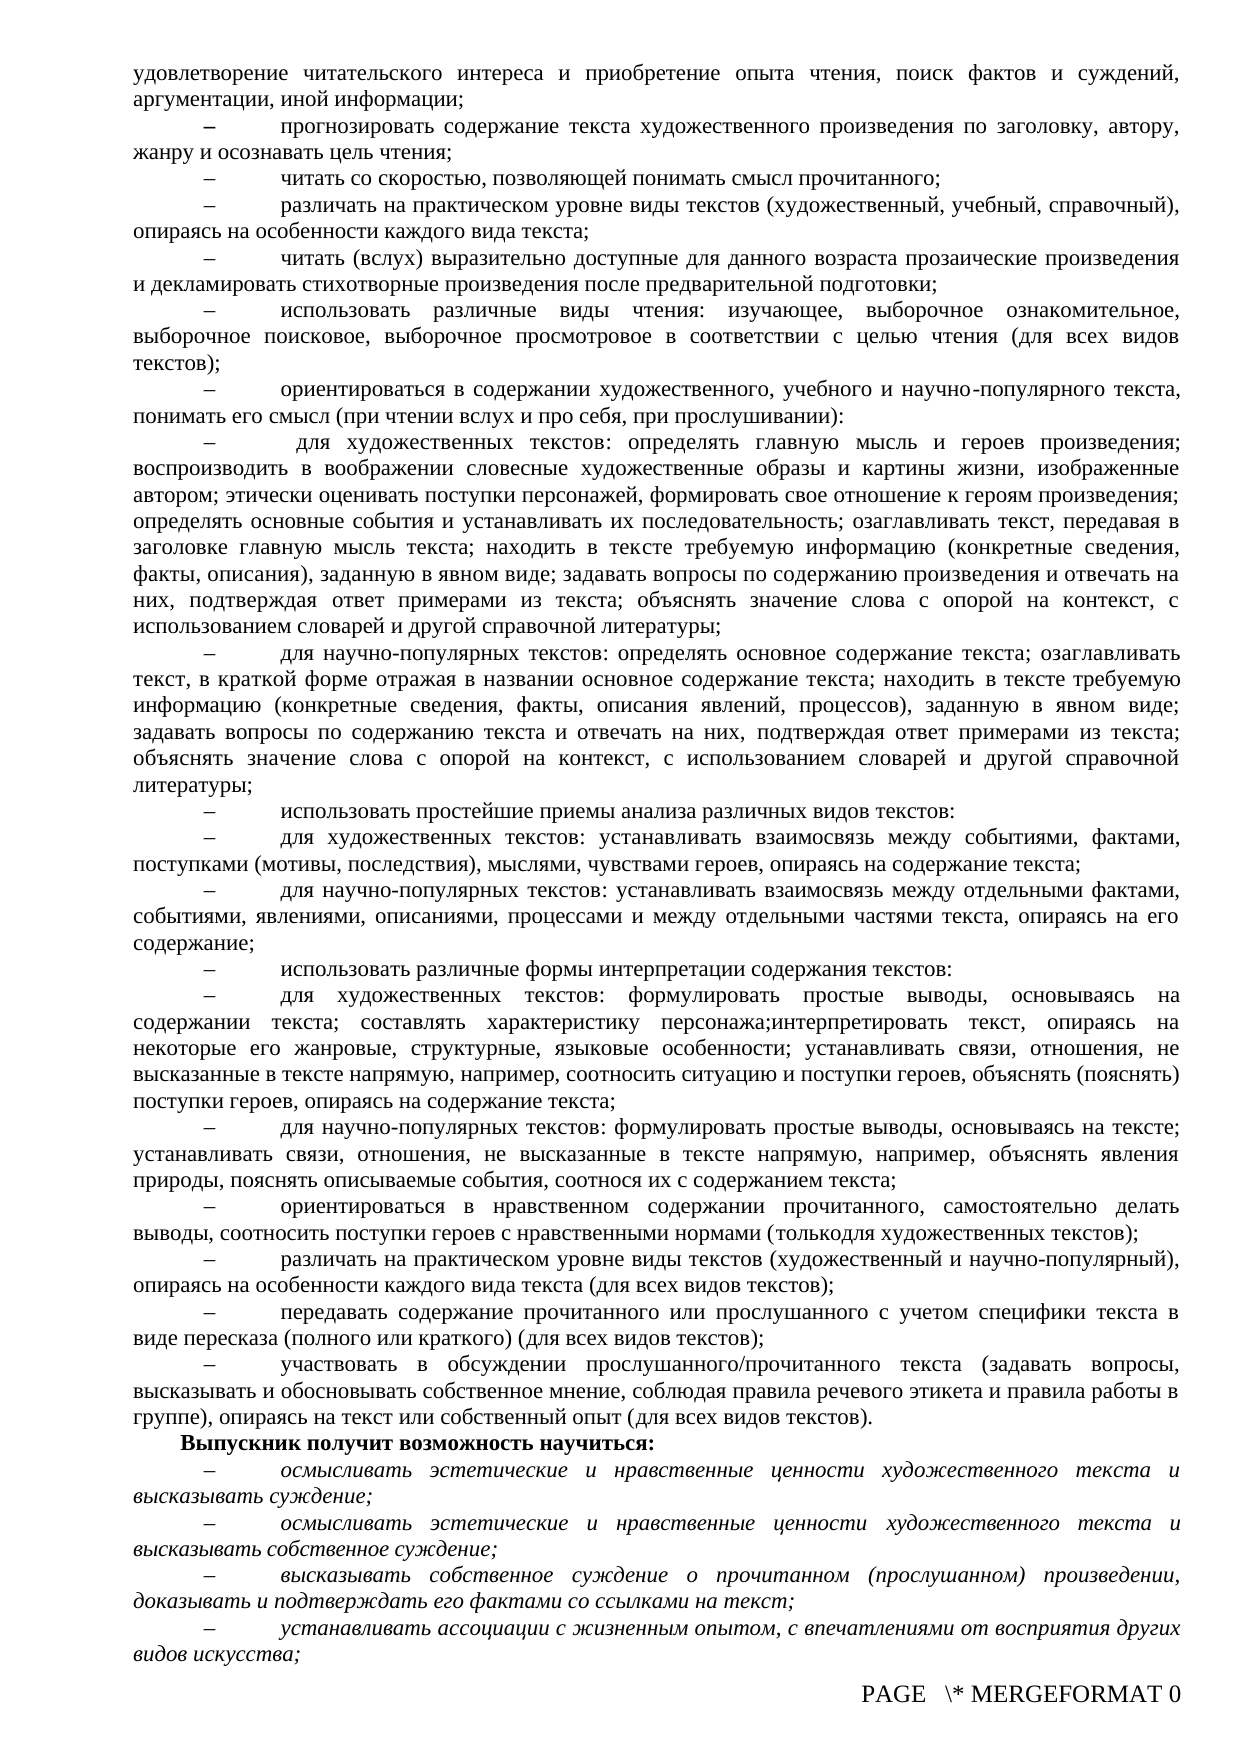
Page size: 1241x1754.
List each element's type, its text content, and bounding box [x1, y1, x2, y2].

text для научно-популярных текстов: устанавливать взаимосвязь между отдельными фактами, событиями, явлениями, описаниями, процессами и между отдельными частями текста, опираясь на его содержание; [133, 876, 1181, 955]
text для научно-популярных текстов: формулировать простые выводы, основываясь на тексте; устанавливать связи, отношения, не высказанные в тексте напрямую, например, объяснять явления природы, пояснять описываемые события, соотнося их с содержанием текста; [133, 1113, 1181, 1192]
text осмысливать эстетические и нравственные ценности художественного текста и высказывать суждение; [133, 1456, 1181, 1508]
text устанавливать ассоциации с жизненным опытом, с впечатлениями от восприятия других видов искусства; [133, 1614, 1181, 1667]
text использовать различные виды чтения: изучающее, выборочное ознакомительное, выборочное поисковое, выборочное просмотровое в соответствии с целью чтения (для всех видов текстов); [133, 296, 1181, 375]
text участвовать в обсуждении прослушанного/прочитанного текста (задавать вопросы, высказывать и обосновывать собственное мнение, соблюдая правила речевого этикета и правила работы в группе), опираясь на текст или собственный опыт (для всех видов текстов). [133, 1350, 1181, 1429]
text осмысливать эстетические и нравственные ценности художественного текста и высказывать собственное суждение; [133, 1508, 1181, 1561]
text использовать различные формы интерпретации содержания текстов: [133, 955, 1181, 981]
text для научно-популярных текстов: определять основное содержание текста; озаглавливать текст, в краткой форме отражая в названии основное содержание текста; находить в тексте требуемую информацию (конкретные сведения, факты, описания явлений, процессов), заданную в явном виде; задавать вопросы по содержанию текста и отвечать на них, подтверждая ответ примерами из текста; объяснять значение слова с опорой на контекст, с использованием словарей и другой справочной литературы; [133, 639, 1181, 797]
text передавать содержание прочитанного или прослушанного с учетом специфики текста в виде пересказа (полного или краткого) (для всех видов текстов); [133, 1298, 1181, 1350]
text использовать простейшие приемы анализа различных видов текстов: [133, 797, 1181, 823]
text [133, 59, 1181, 112]
text высказывать собственное суждение о прочитанном (прослушанном) произведении, доказывать и подтверждать его фактами со ссылками на текст; [133, 1561, 1181, 1614]
text ориентироваться в содержании художественного, учебного и научно-популярного текста, понимать его смысл (при чтении вслух и про себя, при прослушивании): [133, 375, 1181, 428]
text для художественных текстов: устанавливать взаимосвязь между событиями, фактами, поступками (мотивы, последствия), мыслями, чувствами героев, опираясь на содержание текста; [133, 823, 1181, 876]
text Выпускник получит возможность научиться: [133, 1429, 1181, 1456]
text ориентироваться в нравственном содержании прочитанного, самостоятельно делать выводы, соотносить поступки героев с нравственными нормами (толькодля художественных текстов); [133, 1192, 1181, 1245]
text читать со скоростью, позволяющей понимать смысл прочитанного; [133, 164, 1181, 191]
text читать (вслух) выразительно доступные для данного возраста прозаические произведения и декламировать стихотворные произведения после предварительной подготовки; [133, 243, 1181, 296]
text различать на практическом уровне виды текстов (художественный и научно-популярный), опираясь на особенности каждого вида текста (для всех видов текстов); [133, 1245, 1181, 1298]
text прогнозировать содержание текста художественного произведения по заголовку, автору, жанру и осознавать цель чтения; [133, 112, 1181, 164]
text для художественных текстов: формулировать простые выводы, основываясь на содержании текста; составлять характеристику персонажа;интерпретировать текст, опираясь на некоторые его жанровые, структурные, языковые особенности; устанавливать связи, отношения, не высказанные в тексте напрямую, например, соотносить ситуацию и поступки героев, объяснять (пояснять) поступки героев, опираясь на содержание текста; [133, 981, 1181, 1113]
text для художественных текстов: определять главную мысль и героев произведения; воспроизводить в воображении словесные художественные образы и картины жизни, изображенные автором; этически оценивать поступки персонажей, формировать свое отношение к героям произведения; определять основные события и устанавливать их последовательность; озаглавливать текст, передавая в заголовке главную мысль текста; находить в тексте требуемую информацию (конкретные сведения, факты, описания), заданную в явном виде; задавать вопросы по содержанию произведения и отвечать на них, подтверждая ответ примерами из текста; объяснять значение слова с опорой на контекст, с использованием словарей и другой справочной литературы; [133, 428, 1181, 639]
text различать на практическом уровне виды текстов (художественный, учебный, справочный), опираясь на особенности каждого вида текста; [133, 191, 1181, 243]
